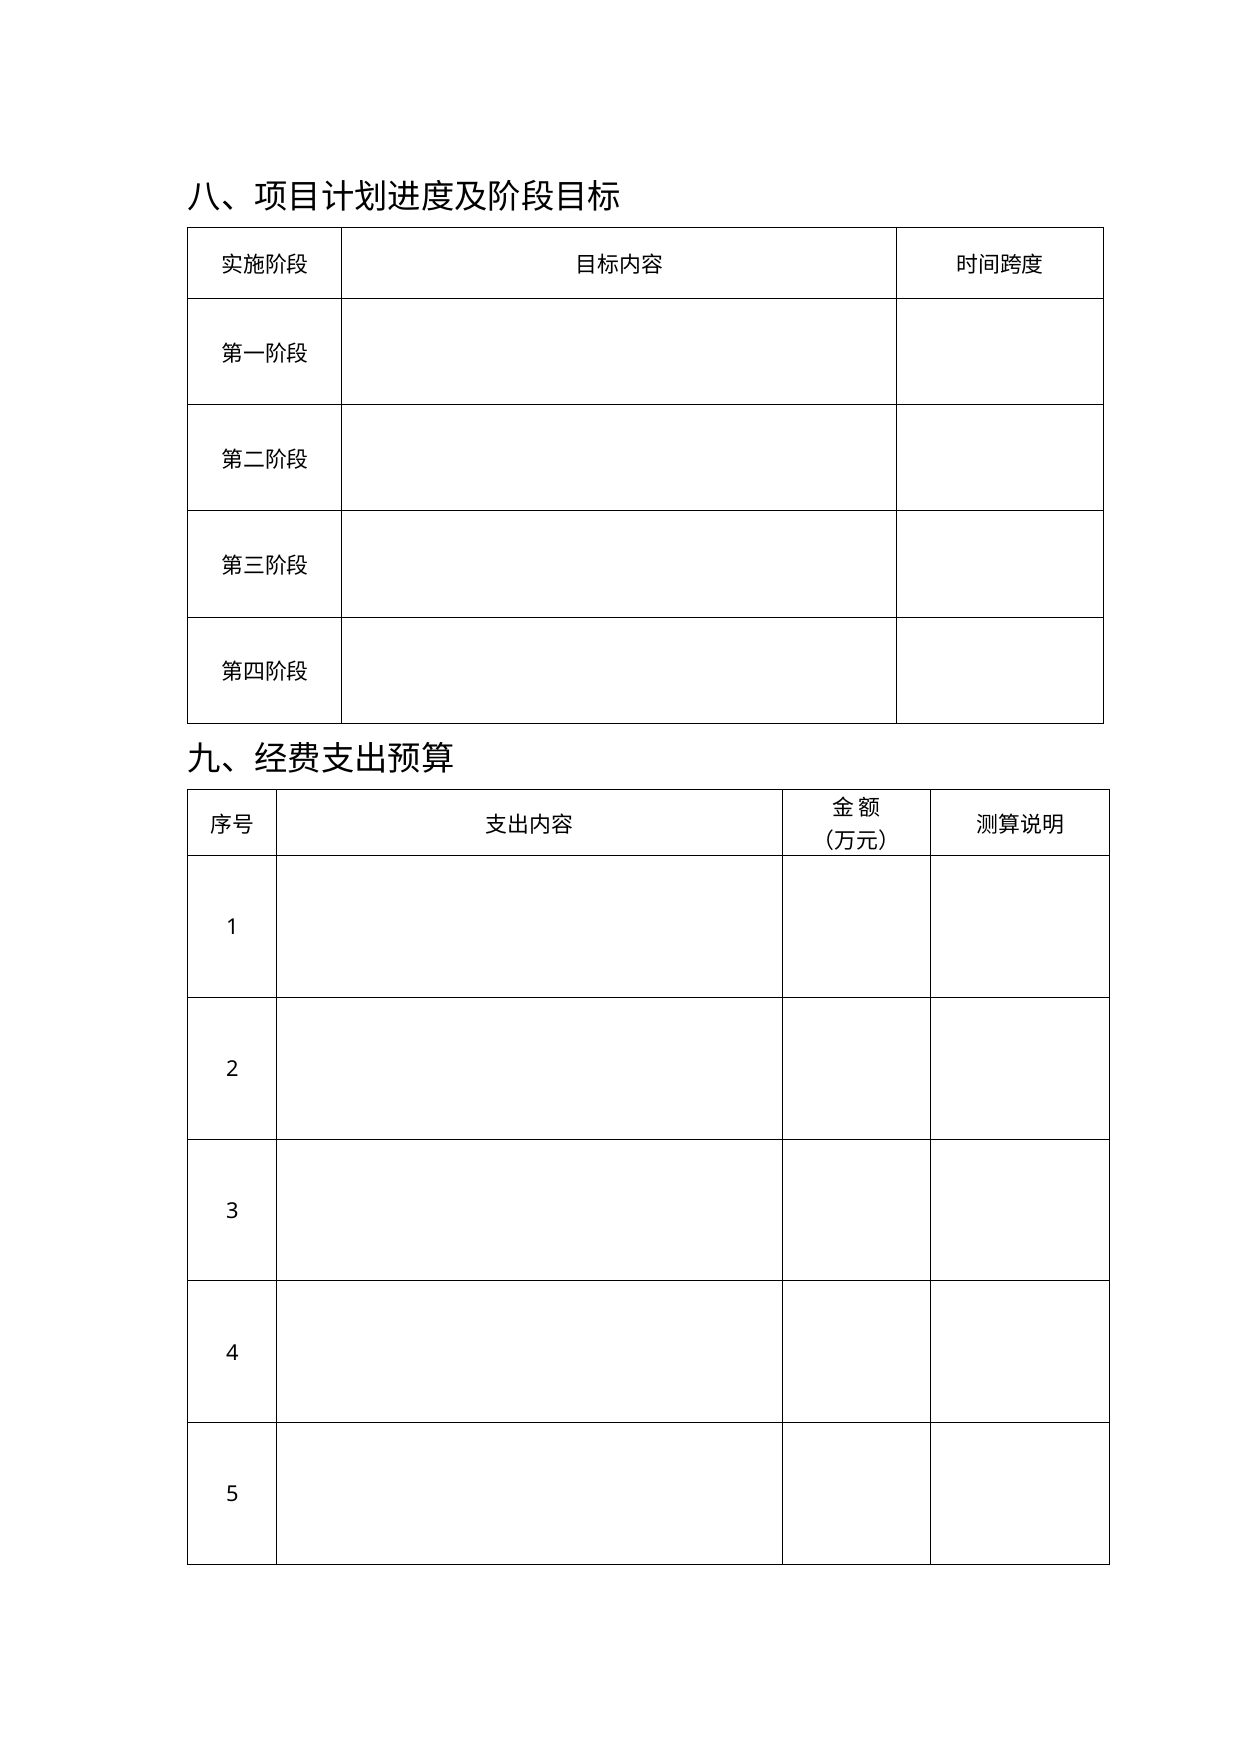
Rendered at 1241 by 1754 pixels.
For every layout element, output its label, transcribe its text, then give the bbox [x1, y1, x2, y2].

table_cell [931, 856, 1109, 997]
table_cell [277, 856, 782, 997]
table_cell [897, 511, 1103, 617]
table_cell [897, 299, 1103, 404]
table_header 测算说明 [931, 790, 1109, 855]
table_cell [783, 1140, 930, 1280]
table_cell [277, 1140, 782, 1280]
table_header 支出内容 [277, 790, 782, 855]
text 九、经费支出预算 [187, 724, 1053, 789]
table_cell [931, 998, 1109, 1138]
table_cell 1 [188, 856, 276, 997]
table_cell [783, 1281, 930, 1422]
table_header 实施阶段 [188, 228, 341, 298]
table_cell 2 [188, 998, 276, 1138]
table_cell [783, 998, 930, 1138]
table_cell 第四阶段 [188, 618, 341, 723]
table_cell [342, 405, 896, 510]
table_cell [783, 856, 930, 997]
table_cell 第三阶段 [188, 511, 341, 617]
table_header 时间跨度 [897, 228, 1103, 298]
table_cell 3 [188, 1140, 276, 1280]
table_cell [342, 618, 896, 723]
table_cell [931, 1140, 1109, 1280]
table_cell [783, 1423, 930, 1564]
table_cell [931, 1423, 1109, 1564]
table_cell [897, 405, 1103, 510]
table_cell 第一阶段 [188, 299, 341, 404]
table_header 序号 [188, 790, 276, 855]
table_header 目标内容 [342, 228, 896, 298]
text 八、项目计划进度及阶段目标 [187, 162, 1053, 227]
table_cell 5 [188, 1423, 276, 1564]
table_cell [897, 618, 1103, 723]
table_cell [277, 998, 782, 1138]
table_cell [277, 1281, 782, 1422]
table_header 金 额 （万元） [783, 790, 930, 855]
table_cell [342, 299, 896, 404]
table_cell [931, 1281, 1109, 1422]
table_cell [277, 1423, 782, 1564]
table_cell [342, 511, 896, 617]
table_cell 第二阶段 [188, 405, 341, 510]
table_cell 4 [188, 1281, 276, 1422]
